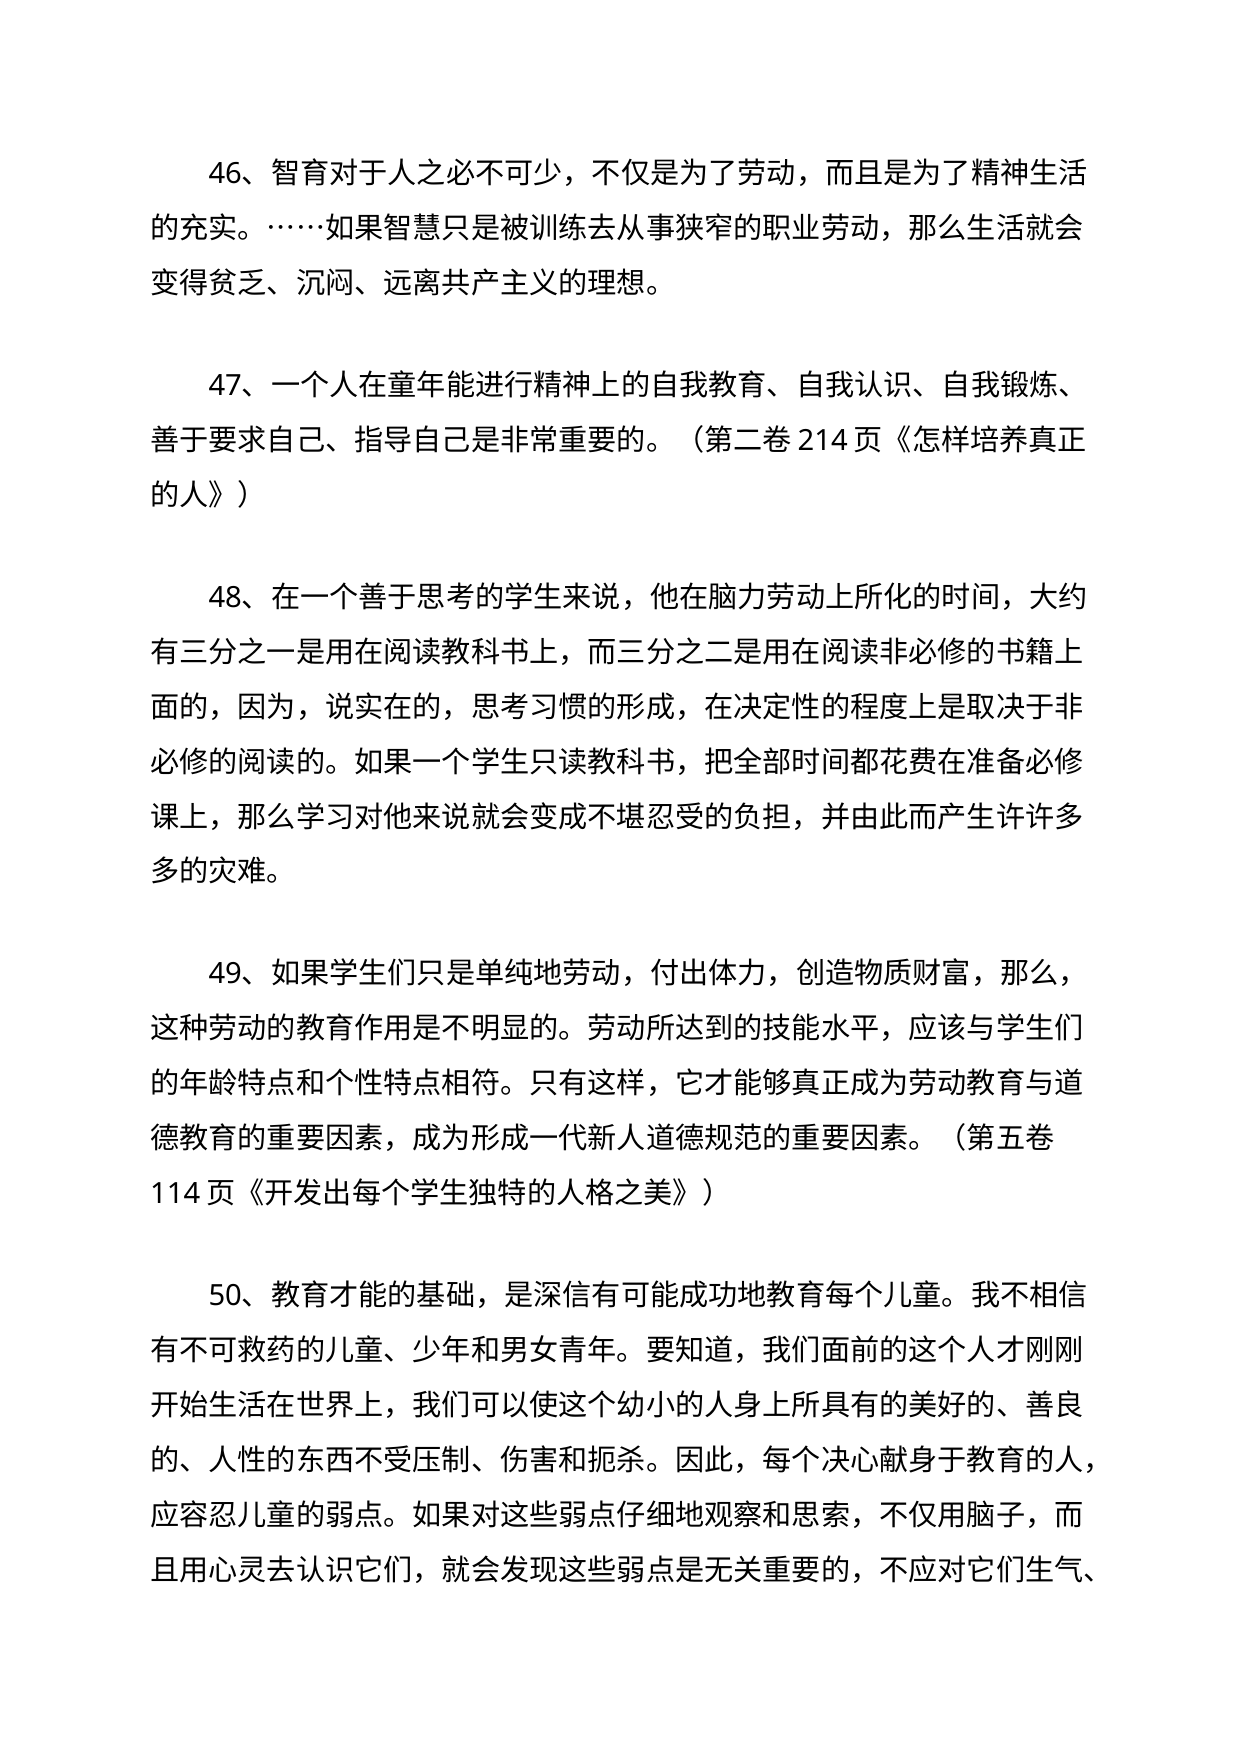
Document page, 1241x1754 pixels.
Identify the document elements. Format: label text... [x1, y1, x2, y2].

text 46、智育对于人之必不可少，不仅是为了劳动，而且是为了精神生活的充实。……如果智慧只是被训练去从事狭窄的职业劳动，那么生活就会变得贫乏、沉闷、远离共产主义的理想。 [150, 150, 1090, 302]
text 48、在一个善于思考的学生来说，他在脑力劳动上所化的时间，大约有三分之一是用在阅读教科书上，而三分之二是用在阅读非必修的书籍上面的，因为，说实在的，思考习惯的形成，在决定性的程度上是取决于非必修的阅读的。如果一个学生只读教科书，把全部时间都花费在准备必修课上，那么学习对他来说就会变成不堪忍受的负担，并由此而产生许许多多的灾难。 [150, 573, 1090, 890]
text 49、如果学生们只是单纯地劳动，付出体力，创造物质财富，那么，这种劳动的教育作用是不明显的。劳动所达到的技能水平，应该与学生们的年龄特点和个性特点相符。只有这样，它才能够真正成为劳动教育与道德教育的重要因素，成为形成一代新人道德规范的重要因素。（第五卷114页《开发出每个学生独特的人格之美》） [150, 950, 1090, 1212]
text 47、一个人在童年能进行精神上的自我教育、自我认识、自我锻炼、善于要求自己、指导自己是非常重要的。（第二卷214页《怎样培养真正的人》） [150, 362, 1090, 514]
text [150, 1271, 1090, 1588]
